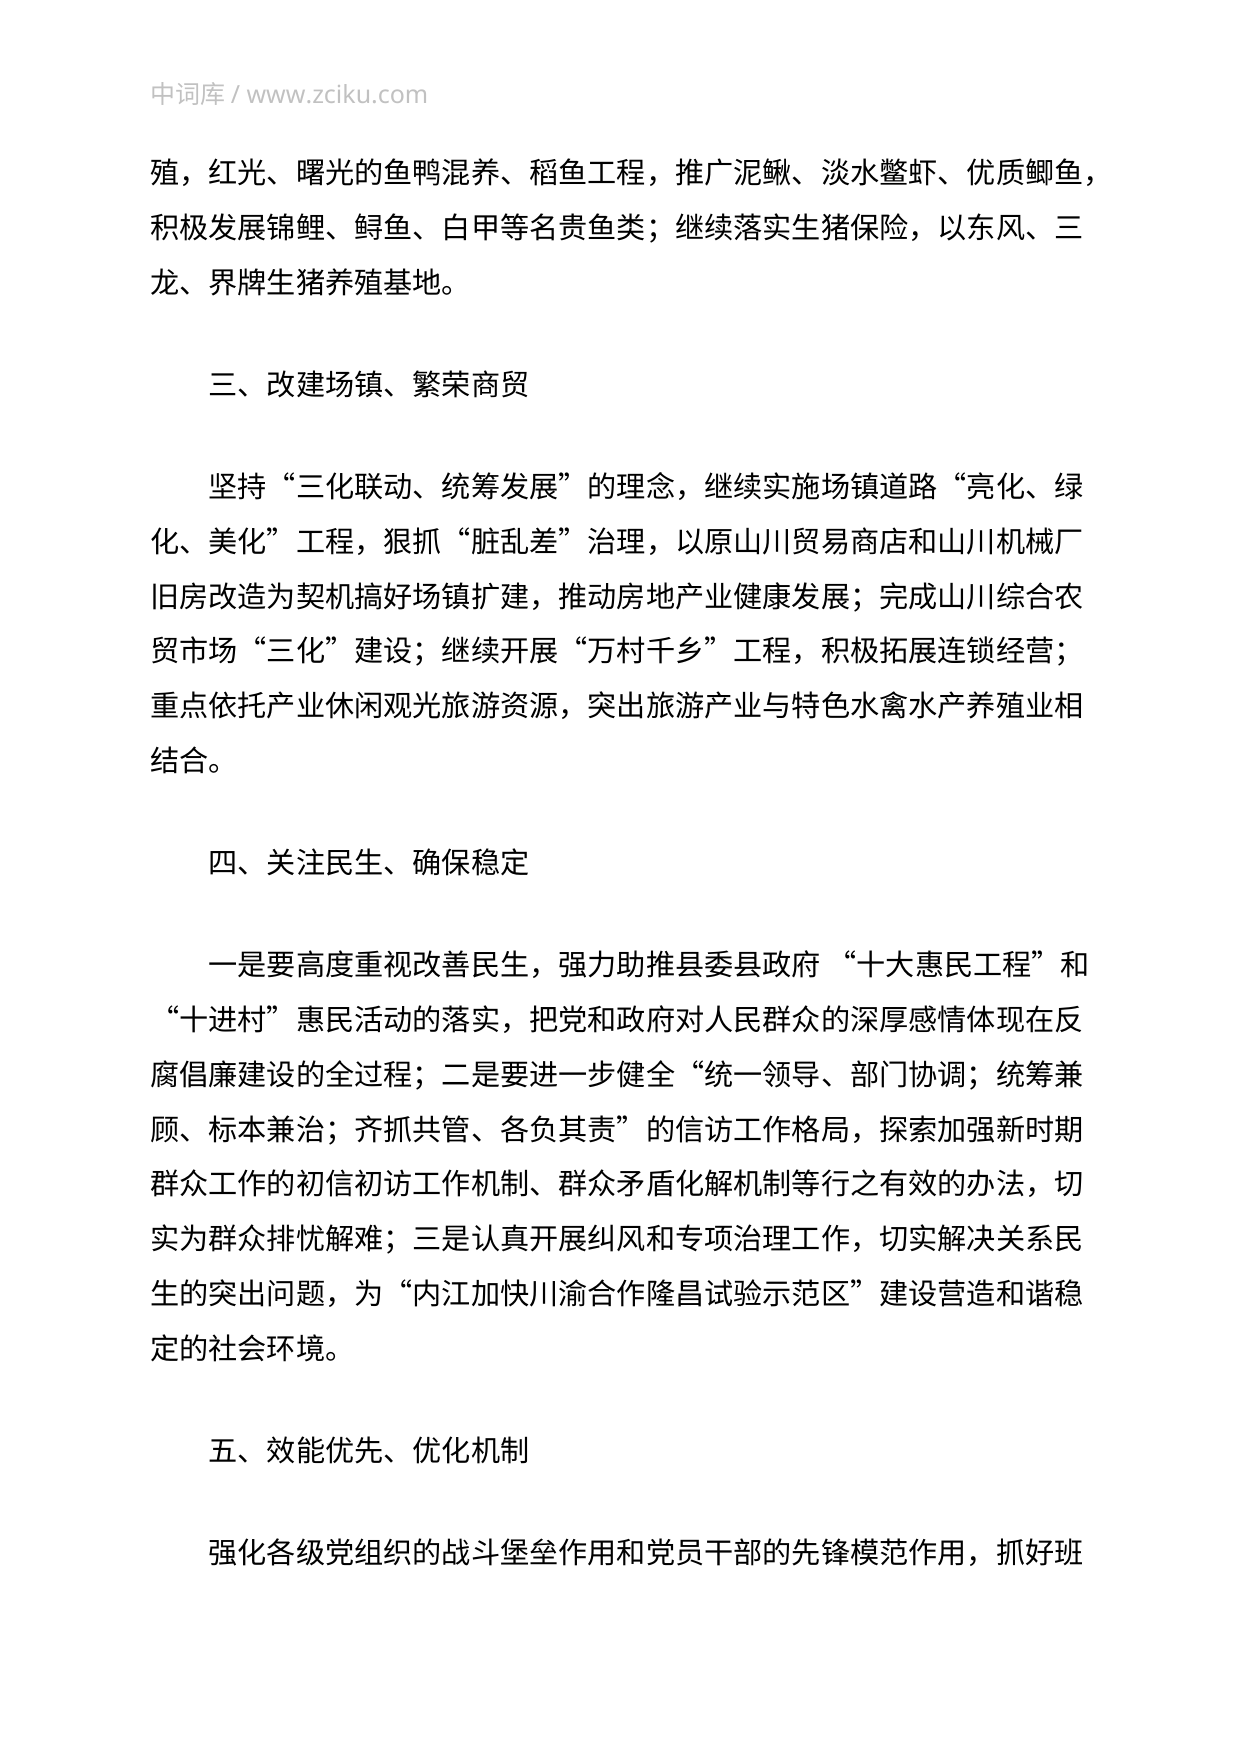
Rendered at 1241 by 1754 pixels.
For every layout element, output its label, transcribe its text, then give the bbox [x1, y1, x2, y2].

text 四、关注民生、确保稳定 [150, 839, 1090, 882]
text 坚持“三化联动、统筹发展”的理念，继续实施场镇道路“亮化、绿化、美化”工程，狠抓“脏乱差”治理，以原山川贸易商店和山川机械厂旧房改造为契机搞好场镇扩建，推动房地产业健康发展；完成山川综合农贸市场“三化”建设；继续开展“万村千乡”工程，积极拓展连锁经营；重点依托产业休闲观光旅游资源，突出旅游产业与特色水禽水产养殖业相结合。 [150, 463, 1090, 780]
text 三、改建场镇、繁荣商贸 [150, 362, 1090, 404]
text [150, 1529, 1090, 1571]
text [150, 150, 1090, 302]
text 五、效能优先、优化机制 [150, 1427, 1090, 1470]
text 一是要高度重视改善民生，强力助推县委县政府 “十大惠民工程”和“十进村”惠民活动的落实，把党和政府对人民群众的深厚感情体现在反腐倡廉建设的全过程；二是要进一步健全“统一领导、部门协调；统筹兼顾、标本兼治；齐抓共管、各负其责”的信访工作格局，探索加强新时期群众工作的初信初访工作机制、群众矛盾化解机制等行之有效的办法，切实为群众排忧解难；三是认真开展纠风和专项治理工作，切实解决关系民生的突出问题，为“内江加快川渝合作隆昌试验示范区”建设营造和谐稳定的社会环境。 [150, 941, 1090, 1368]
